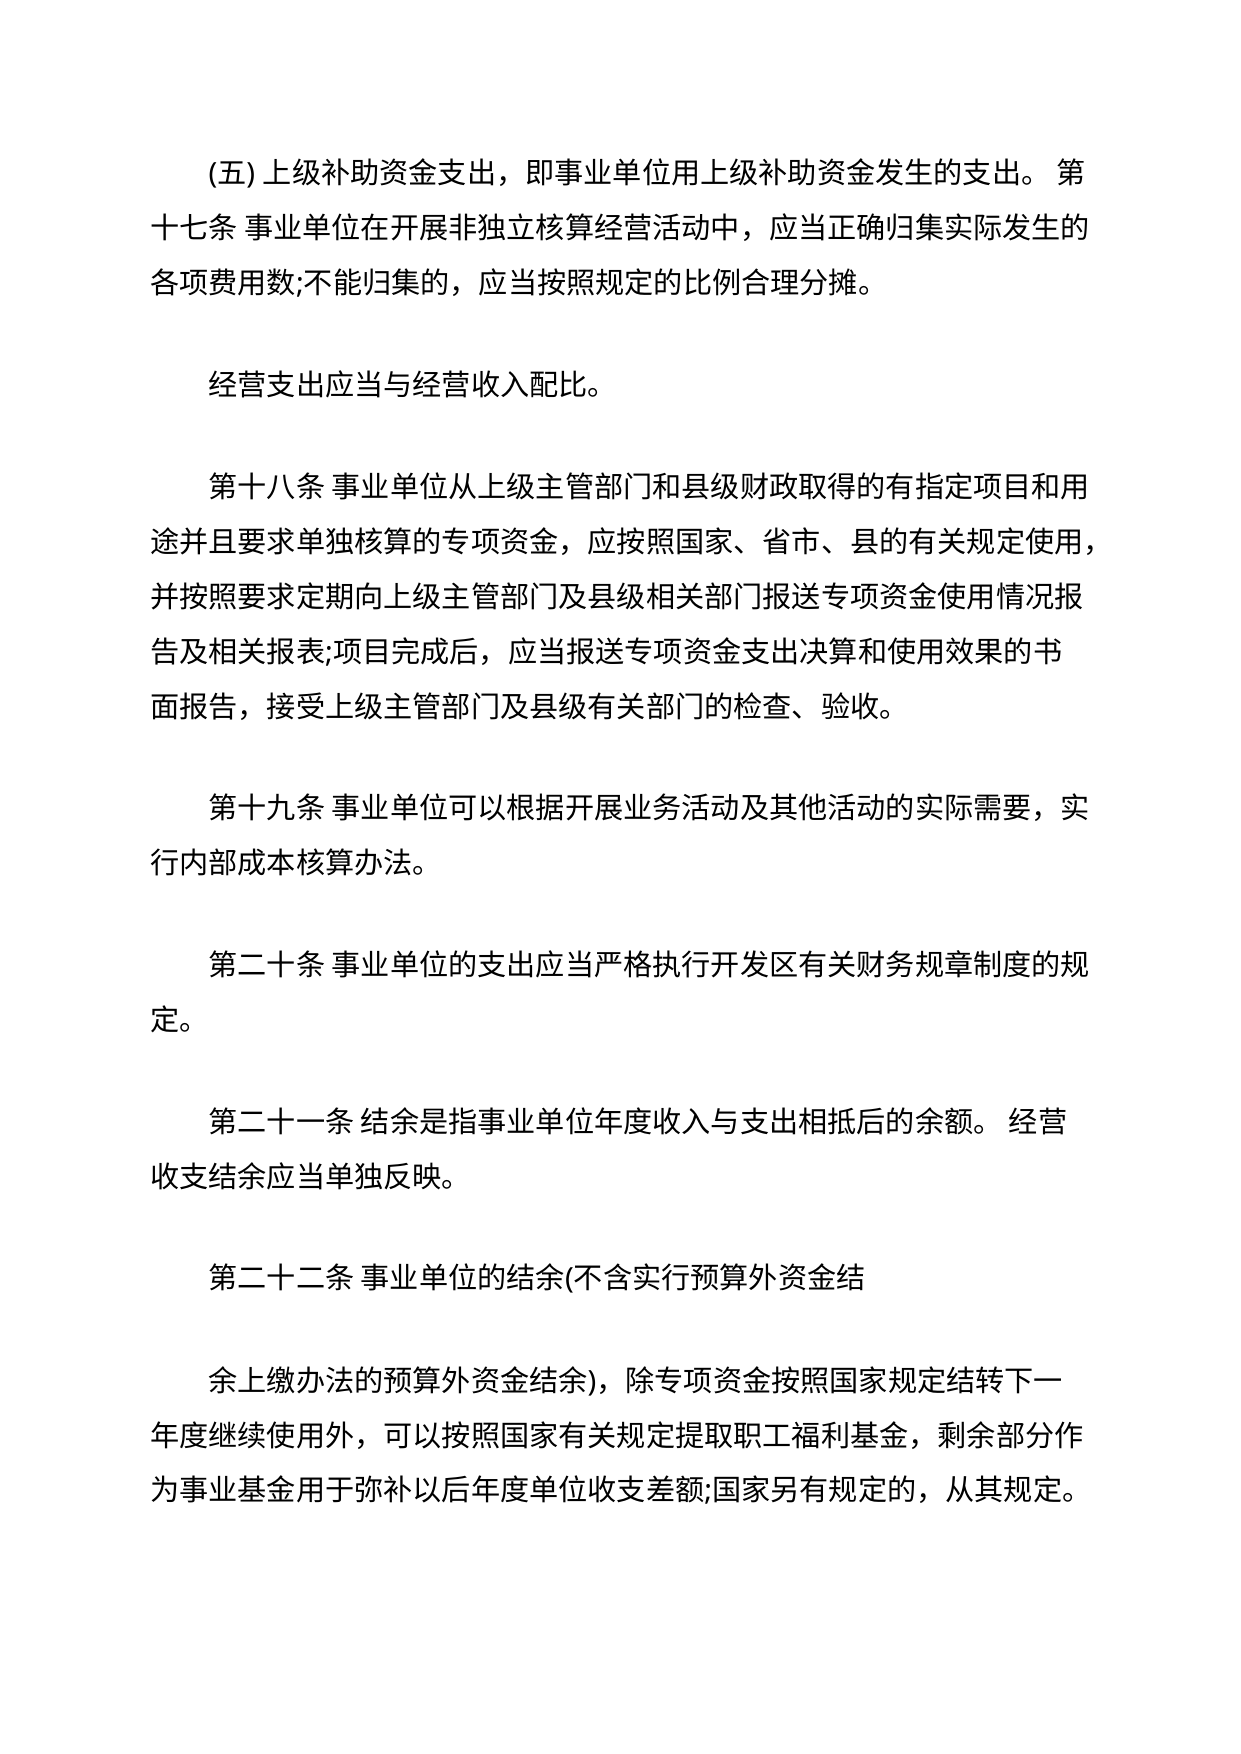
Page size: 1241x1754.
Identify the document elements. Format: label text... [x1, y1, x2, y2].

text 第二十二条 事业单位的结余(不含实行预算外资金结 [150, 1255, 1090, 1297]
text 第十九条 事业单位可以根据开展业务活动及其他活动的实际需要，实行内部成本核算办法。 [150, 785, 1090, 882]
text 第二十条 事业单位的支出应当严格执行开发区有关财务规章制度的规定。 [150, 942, 1090, 1039]
text 余上缴办法的预算外资金结余)，除专项资金按照国家规定结转下一年度继续使用外，可以按照国家有关规定提取职工福利基金，剩余部分作为事业基金用于弥补以后年度单位收支差额;国家另有规定的，从其规定。 [150, 1357, 1090, 1509]
text 第十八条 事业单位从上级主管部门和县级财政取得的有指定项目和用途并且要求单独核算的专项资金，应按照国家、省市、县的有关规定使用，并按照要求定期向上级主管部门及县级相关部门报送专项资金使用情况报告及相关报表;项目完成后，应当报送专项资金支出决算和使用效果的书面报告，接受上级主管部门及县级有关部门的检查、验收。 [150, 464, 1090, 726]
text 经营支出应当与经营收入配比。 [150, 362, 1090, 404]
text (五) 上级补助资金支出，即事业单位用上级补助资金发生的支出。 第十七条 事业单位在开展非独立核算经营活动中，应当正确归集实际发生的各项费用数;不能归集的，应当按照规定的比例合理分摊。 [150, 150, 1090, 302]
text 第二十一条 结余是指事业单位年度收入与支出相抵后的余额。 经营收支结余应当单独反映。 [150, 1098, 1090, 1196]
